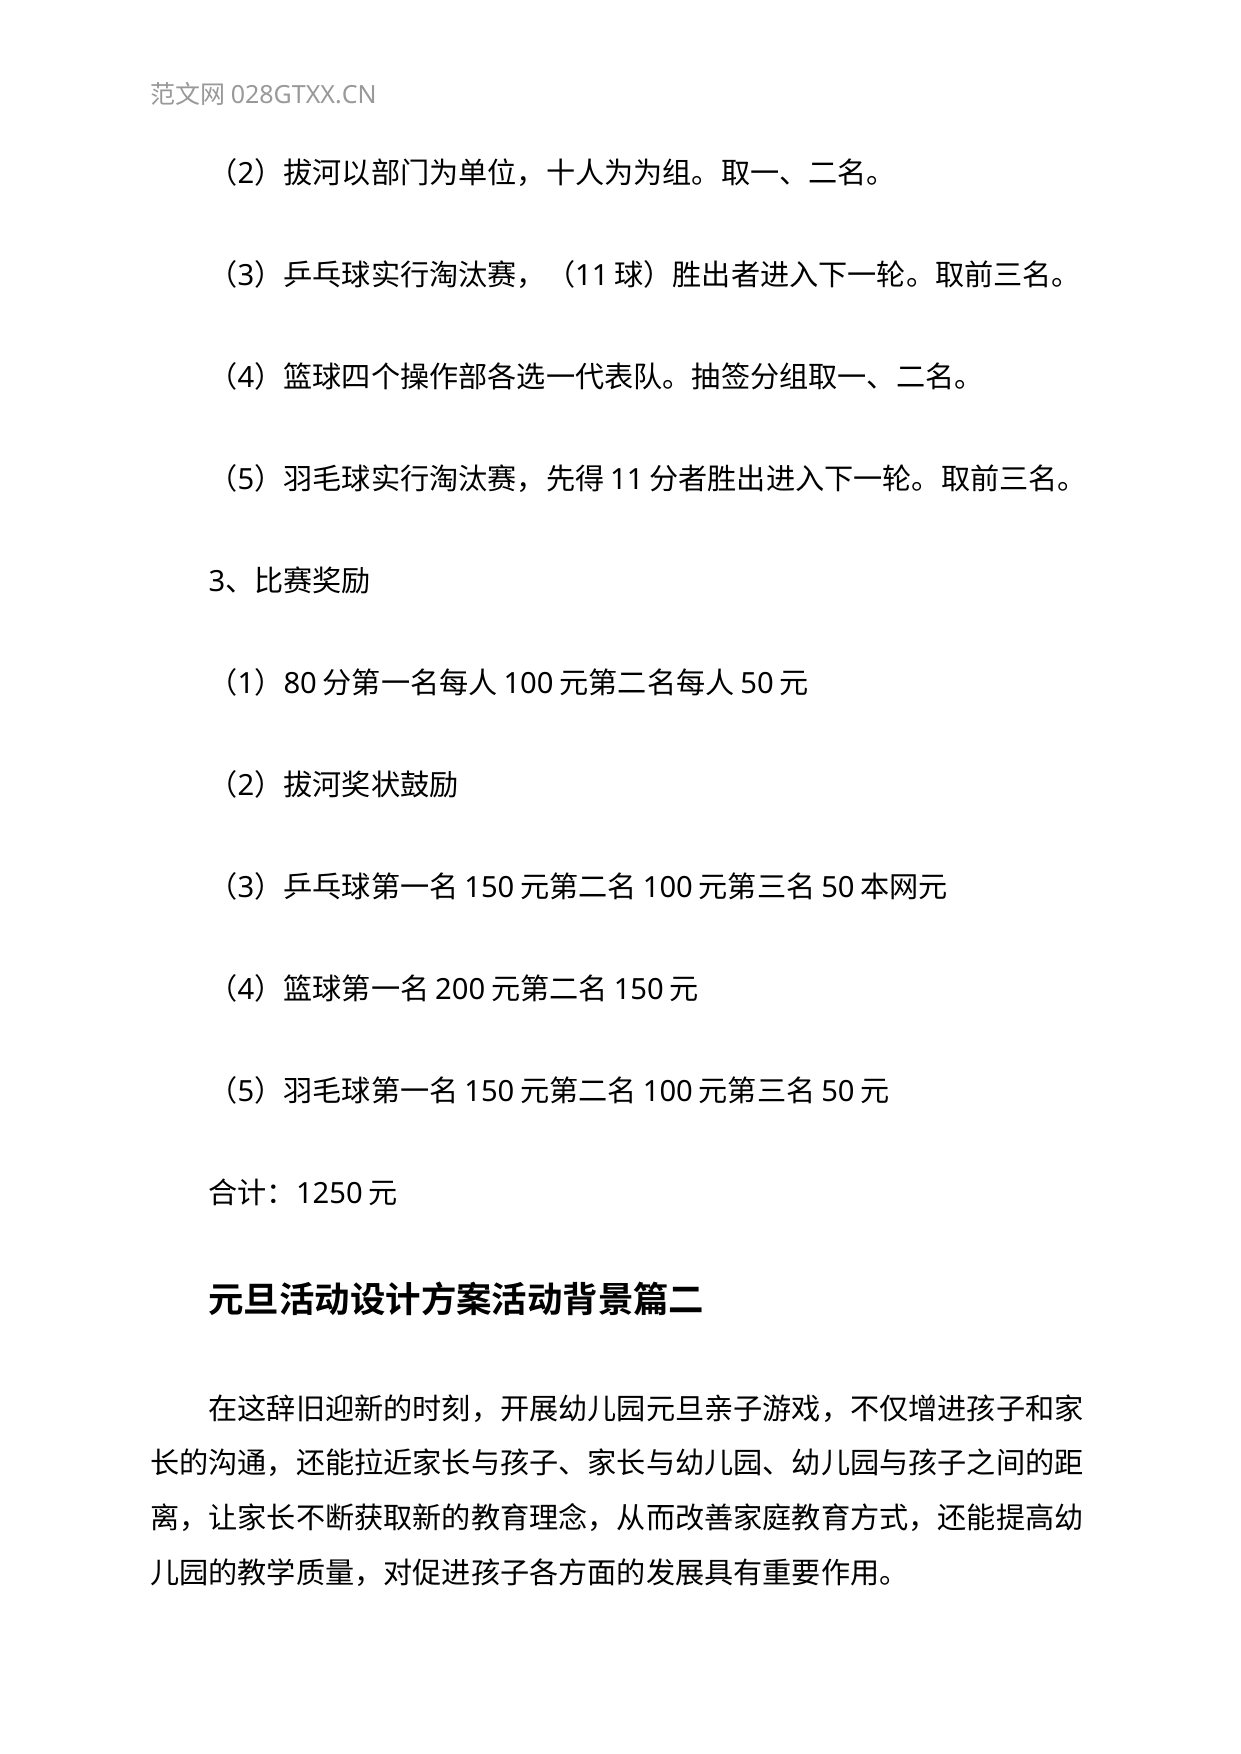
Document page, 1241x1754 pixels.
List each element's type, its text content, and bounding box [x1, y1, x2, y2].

text 合计：1250元 [150, 1170, 1090, 1212]
text 元旦活动设计方案活动背景篇二 [150, 1272, 1090, 1323]
text （3）乒乓球第一名150元第二名100元第三名50本网元 [150, 864, 1090, 906]
text 在这辞旧迎新的时刻，开展幼儿园元旦亲子游戏，不仅增进孩子和家长的沟通，还能拉近家长与孩子、家长与幼儿园、幼儿园与孩子之间的距离，让家长不断获取新的教育理念，从而改善家庭教育方式，还能提高幼儿园的教学质量，对促进孩子各方面的发展具有重要作用。 [150, 1385, 1090, 1592]
text （1）80分第一名每人100元第二名每人50元 [150, 660, 1090, 702]
text （3）乒乓球实行淘汰赛，（11球）胜出者进入下一轮。取前三名。 [150, 252, 1090, 294]
text （4）篮球四个操作部各选一代表队。抽签分组取一、二名。 [150, 354, 1090, 396]
text （2）拔河以部门为单位，十人为为组。取一、二名。 [150, 150, 1090, 192]
text （5）羽毛球实行淘汰赛，先得11分者胜出进入下一轮。取前三名。 [150, 456, 1090, 498]
text （5）羽毛球第一名150元第二名100元第三名50元 [150, 1068, 1090, 1110]
text 3、比赛奖励 [150, 558, 1090, 600]
text （2）拔河奖状鼓励 [150, 762, 1090, 804]
text （4）篮球第一名200元第二名150元 [150, 966, 1090, 1008]
